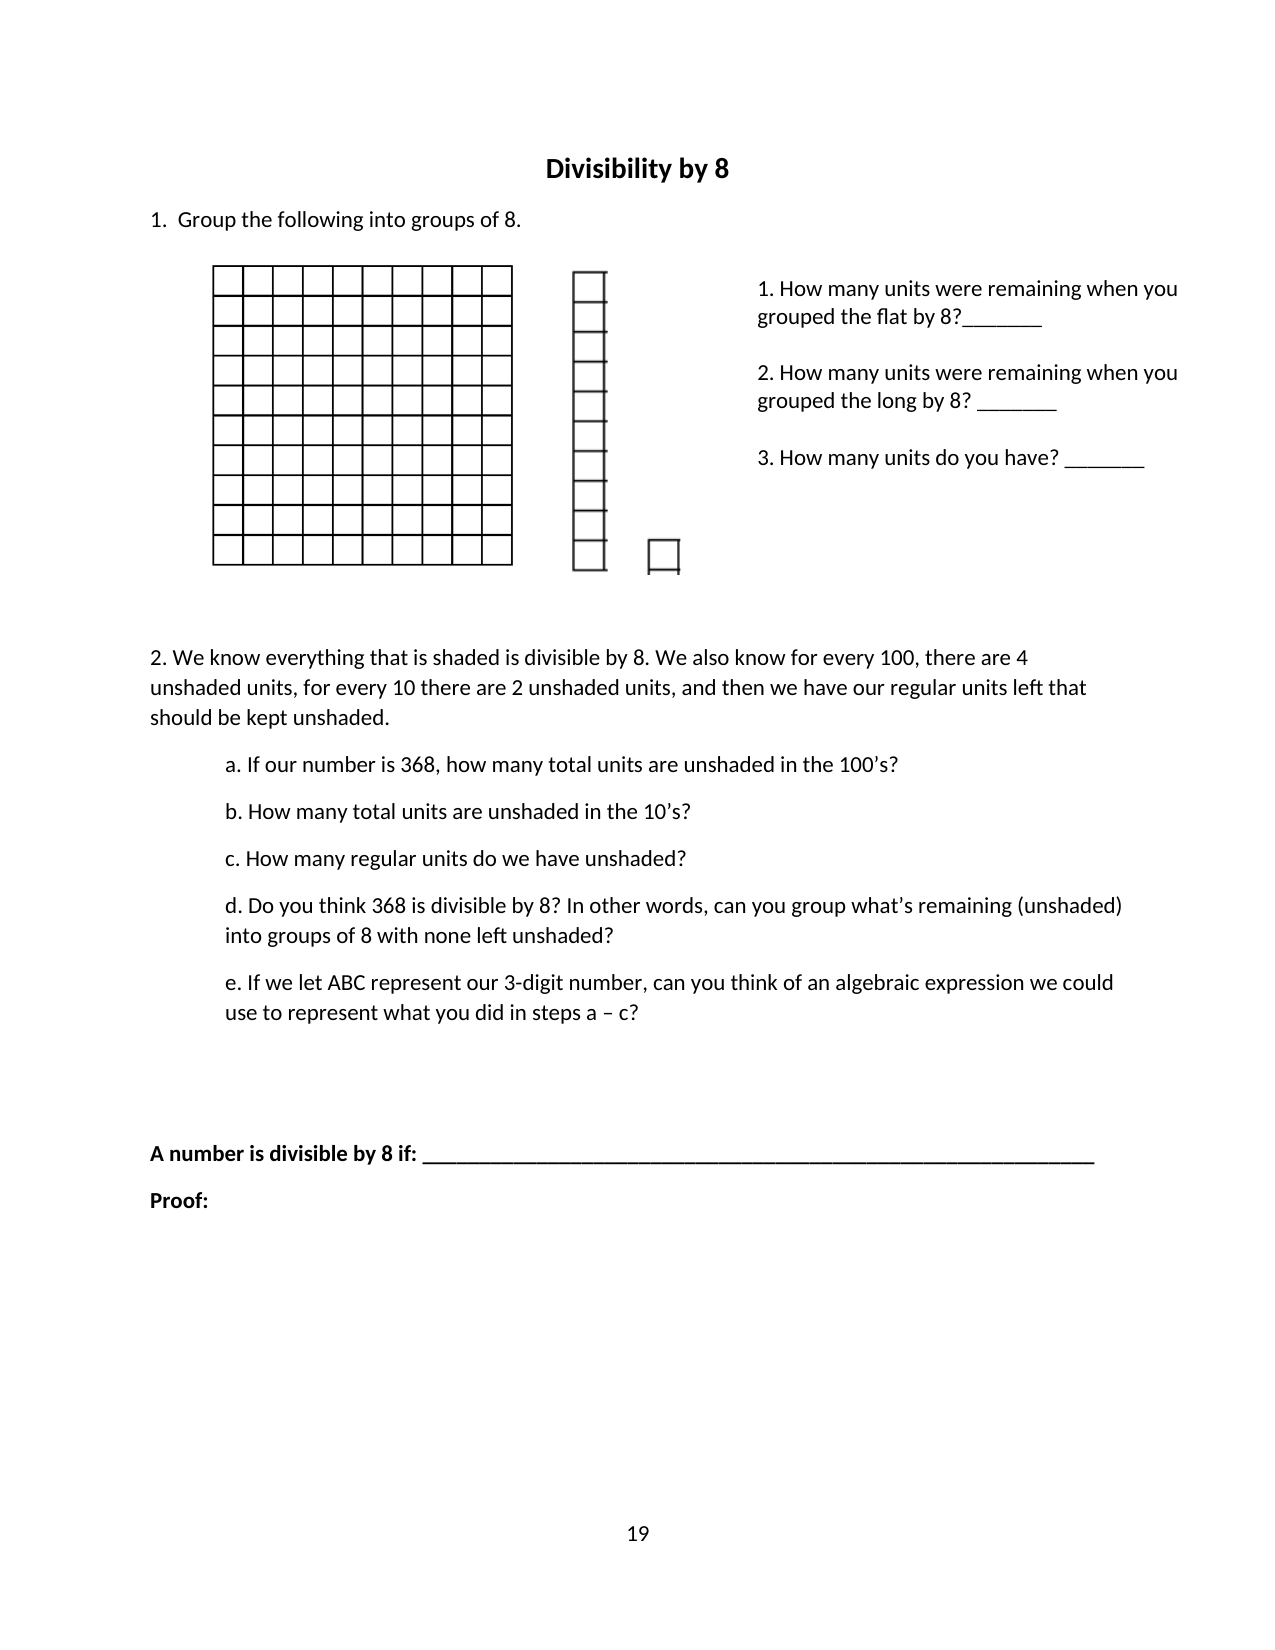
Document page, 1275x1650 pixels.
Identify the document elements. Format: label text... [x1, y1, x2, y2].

text 1. Group the following into groups of 8. [150, 205, 1125, 293]
text Divisibility by 8 [150, 150, 1125, 186]
text c. How many regular units do we have unshaded? [150, 844, 1125, 872]
picture [566, 293, 608, 577]
picture [644, 533, 681, 575]
text A number is divisible by 8 if: ___________________________________________________________ [150, 1139, 1125, 1167]
picture [203, 293, 523, 575]
text 2. We know everything that is shaded is divisible by 8. We also know for every 100, there are 4 unshaded units, for every 10 there are 2 unshaded units, and then we have our regular units left that should be kept unshaded. [150, 643, 1125, 731]
text d. Do you think 368 is divisible by 8? In other words, can you group what’s remaining (unshaded) into groups of 8 with none left unshaded? [225, 891, 1125, 949]
text Proof: [150, 1186, 1125, 1214]
text e. If we let ABC represent our 3-digit number, can you think of an algebraic expression we could use to represent what you did in steps a – c? [225, 968, 1125, 1026]
text a. If our number is 368, how many total units are unshaded in the 100’s? [150, 750, 1125, 778]
text b. How many total units are unshaded in the 10’s? [150, 797, 1125, 825]
